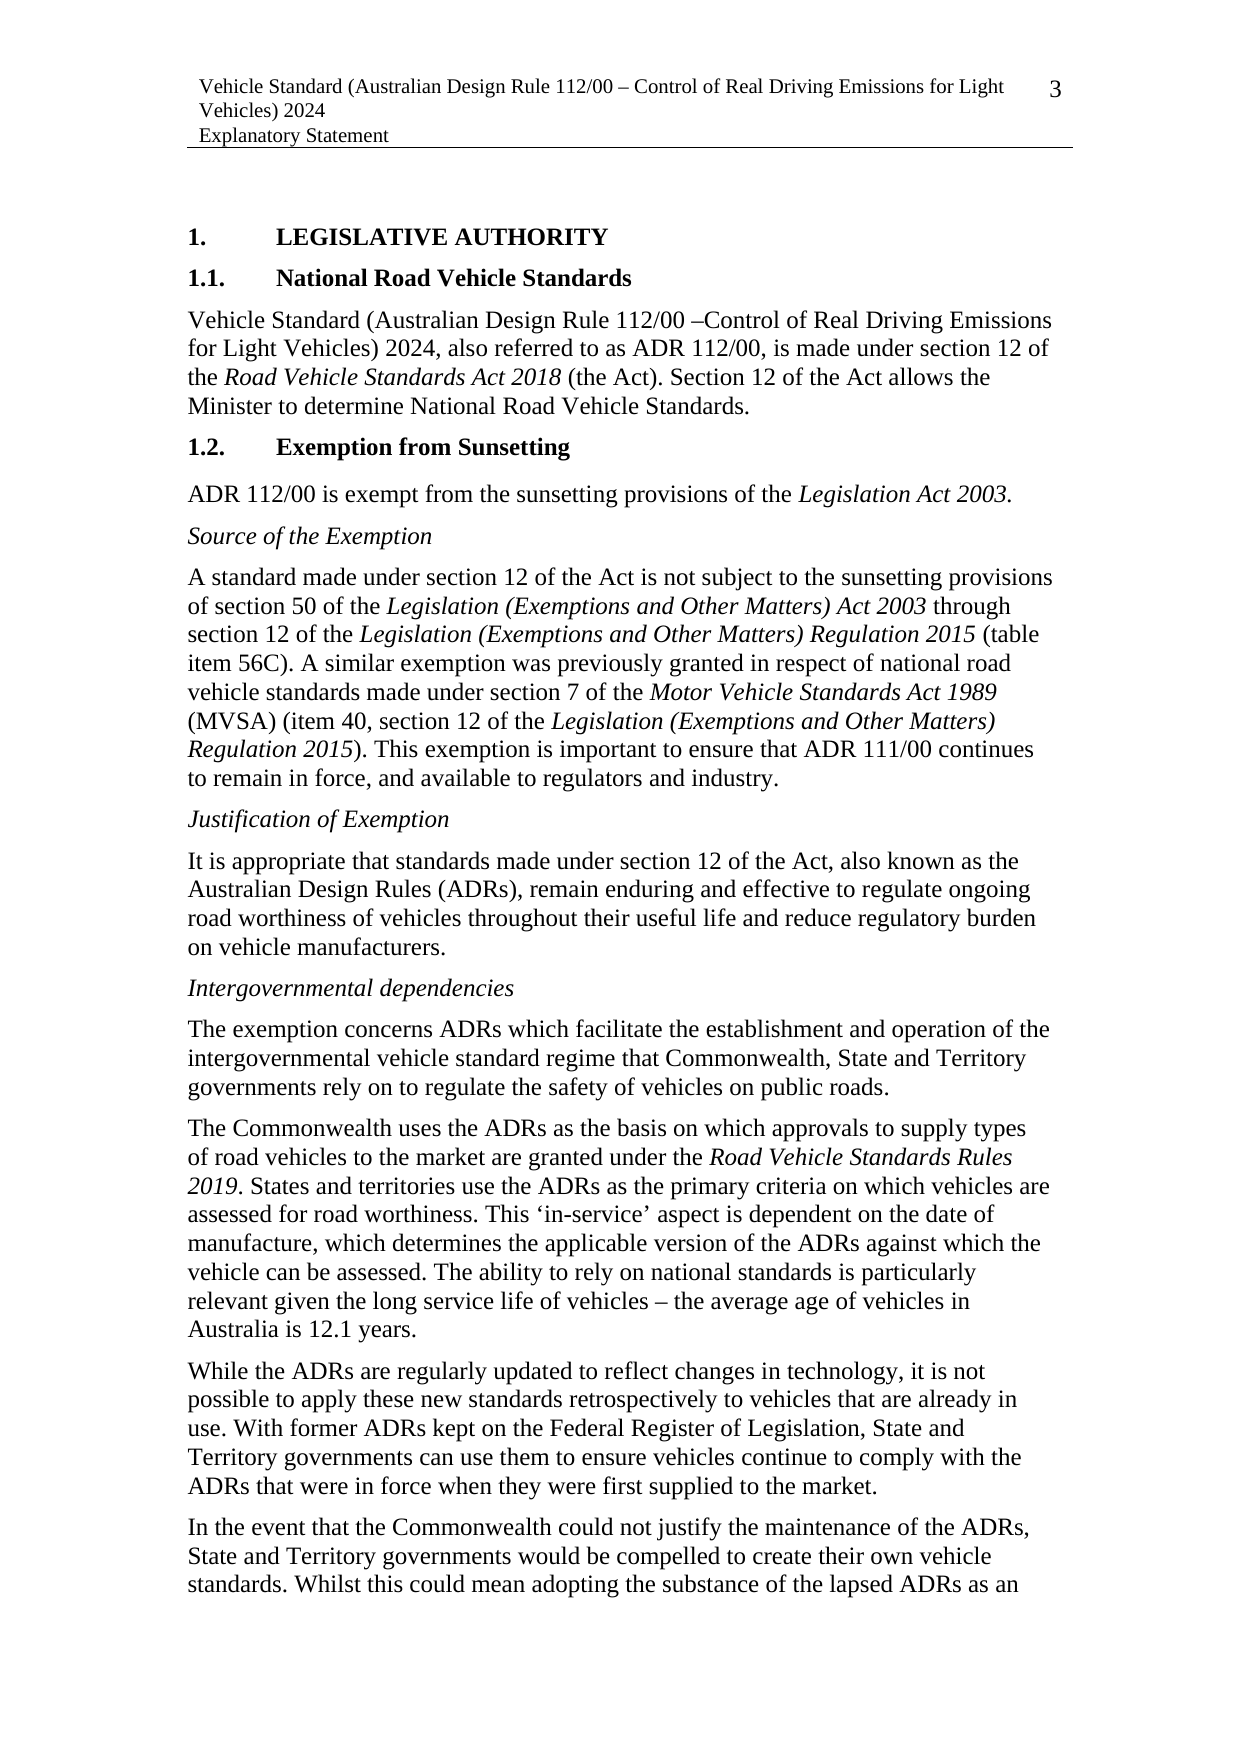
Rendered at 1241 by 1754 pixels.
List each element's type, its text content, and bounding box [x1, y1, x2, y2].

text It is appropriate that standards made under section 12 of the Act, also known as the Australian Design Rules (ADRs), remain enduring and effective to regulate ongoing road worthiness of vehicles throughout their useful life and reduce regulatory burden on vehicle manufacturers. [187, 846, 1053, 961]
list Intergovernmental dependencies [187, 973, 1053, 1002]
subtitle National Road Vehicle Standards [187, 263, 1053, 292]
text Vehicle Standard (Australian Design Rule 112/00 –Control of Real Driving Emissions for Light Vehicles) 2024, also referred to as ADR 112/00, is made under section 12 of the Road Vehicle Standards Act 2018 (the Act). Section 12 of the Act allows the Minister to determine National Road Vehicle Standards. [187, 305, 1053, 420]
text A standard made under section 12 of the Act is not subject to the sunsetting provisions of section 50 of the Legislation (Exemptions and Other Matters) Act 2003 through section 12 of the Legislation (Exemptions and Other Matters) Regulation 2015 (table item 56C). A similar exemption was previously granted in respect of national road vehicle standards made under section 7 of the Motor Vehicle Standards Act 1989 (MVSA) (item 40, section 12 of the Legislation (Exemptions and Other Matters) Regulation 2015). This exemption is important to ensure that ADR 111/00 continues to remain in force, and available to regulators and industry. [187, 562, 1053, 792]
text Justification of Exemption [187, 804, 1053, 833]
subtitle Exemption from Sunsetting [187, 432, 1053, 461]
text ADR 112/00 is exempt from the sunsetting provisions of the Legislation Act 2003. [187, 479, 1053, 508]
subtitle legislative Authority [187, 222, 1053, 251]
text The exemption concerns ADRs which facilitate the establishment and operation of the intergovernmental vehicle standard regime that Commonwealth, State and Territory governments rely on to regulate the safety of vehicles on public roads. [187, 1014, 1053, 1101]
text Source of the Exemption [187, 521, 1053, 549]
text The Commonwealth uses the ADRs as the basis on which approvals to supply types of road vehicles to the market are granted under the Road Vehicle Standards Rules 2019. States and territories use the ADRs as the primary criteria on which vehicles are assessed for road worthiness. This ‘in-service’ aspect is dependent on the date of manufacture, which determines the applicable version of the ADRs against which the vehicle can be assessed. The ability to rely on national standards is particularly relevant given the long service life of vehicles – the average age of vehicles in Australia is 12.1 years. [187, 1113, 1053, 1343]
text While the ADRs are regularly updated to reflect changes in technology, it is not possible to apply these new standards retrospectively to vehicles that are already in use. With former ADRs kept on the Federal Register of Legislation, State and Territory governments can use them to ensure vehicles continue to comply with the ADRs that were in force when they were first supplied to the market. [187, 1356, 1053, 1499]
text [187, 1512, 1053, 1598]
